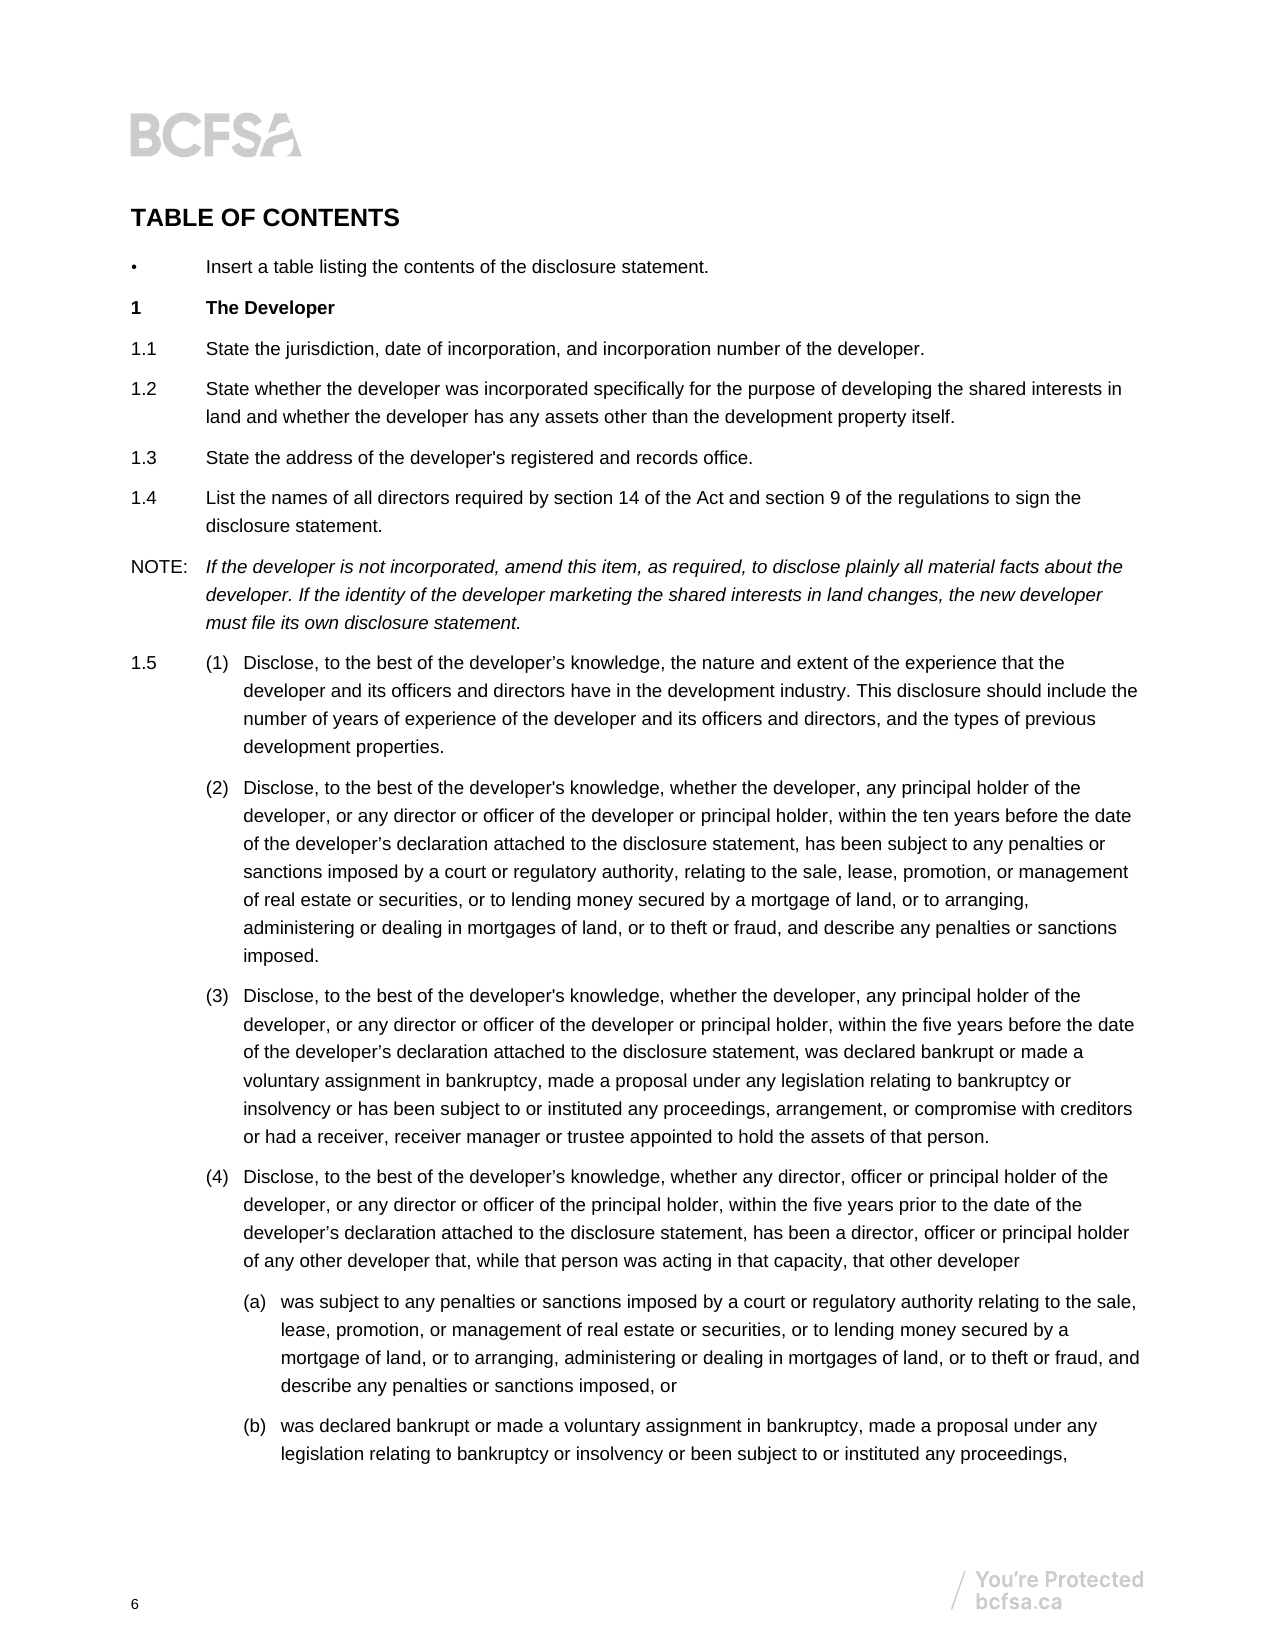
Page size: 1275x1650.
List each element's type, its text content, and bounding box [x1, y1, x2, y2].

list Insert a table listing the contents of the disclosure statement. [131, 256, 1144, 278]
list State the jurisdiction, date of incorporation, and incorporation number of the developer. [131, 337, 1144, 359]
subtitle Table of Contents [131, 202, 1144, 231]
list If the developer is not incorporated, amend this item, as required, to disclose plainly all material facts about the developer. If the identity of the developer marketing the shared interests in land changes, the new developer must file its own disclosure statement. [131, 556, 1144, 633]
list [243, 1415, 1144, 1465]
list (4) Disclose, to the best of the developer’s knowledge, whether any director, officer or principal holder of the developer, or any director or officer of the principal holder, within the five years prior to the date of the developer’s declaration attached to the disclosure statement, has been a director, officer or principal holder of any other developer that, while that person was acting in that capacity, that other developer [206, 1166, 1144, 1272]
list (3) Disclose, to the best of the developer's knowledge, whether the developer, any principal holder of the developer, or any director or officer of the developer or principal holder, within the five years before the date of the developer’s declaration attached to the disclosure statement, was declared bankrupt or made a voluntary assignment in bankruptcy, made a proposal under any legislation relating to bankruptcy or insolvency or has been subject to or instituted any proceedings, arrangement, or compromise with creditors or had a receiver, receiver manager or trustee appointed to hold the assets of that person. [206, 985, 1144, 1147]
list The Developer [131, 297, 1144, 318]
list State whether the developer was incorporated specifically for the purpose of developing the shared interests in land and whether the developer has any assets other than the development property itself. [131, 378, 1144, 427]
list List the names of all directors required by section 14 of the Act and section 9 of the regulations to sign the disclosure statement. [131, 487, 1144, 537]
list State the address of the developer's registered and records office. [131, 446, 1144, 468]
list (1) Disclose, to the best of the developer’s knowledge, the nature and extent of the experience that the developer and its officers and directors have in the development industry. This disclosure should include the number of years of experience of the developer and its officers and directors, and the types of previous development properties. [131, 652, 1144, 758]
list was subject to any penalties or sanctions imposed by a court or regulatory authority relating to the sale, lease, promotion, or management of real estate or securities, or to lending money secured by a mortgage of land, or to arranging, administering or dealing in mortgages of land, or to theft or fraud, and describe any penalties or sanctions imposed, or [243, 1291, 1144, 1396]
list (2) Disclose, to the best of the developer's knowledge, whether the developer, any principal holder of the developer, or any director or officer of the developer or principal holder, within the ten years before the date of the developer’s declaration attached to the disclosure statement, has been subject to any penalties or sanctions imposed by a court or regulatory authority, relating to the sale, lease, promotion, or management of real estate or securities, or to lending money secured by a mortgage of land, or to arranging, administering or dealing in mortgages of land, or to theft or fraud, and describe any penalties or sanctions imposed. [206, 777, 1144, 966]
